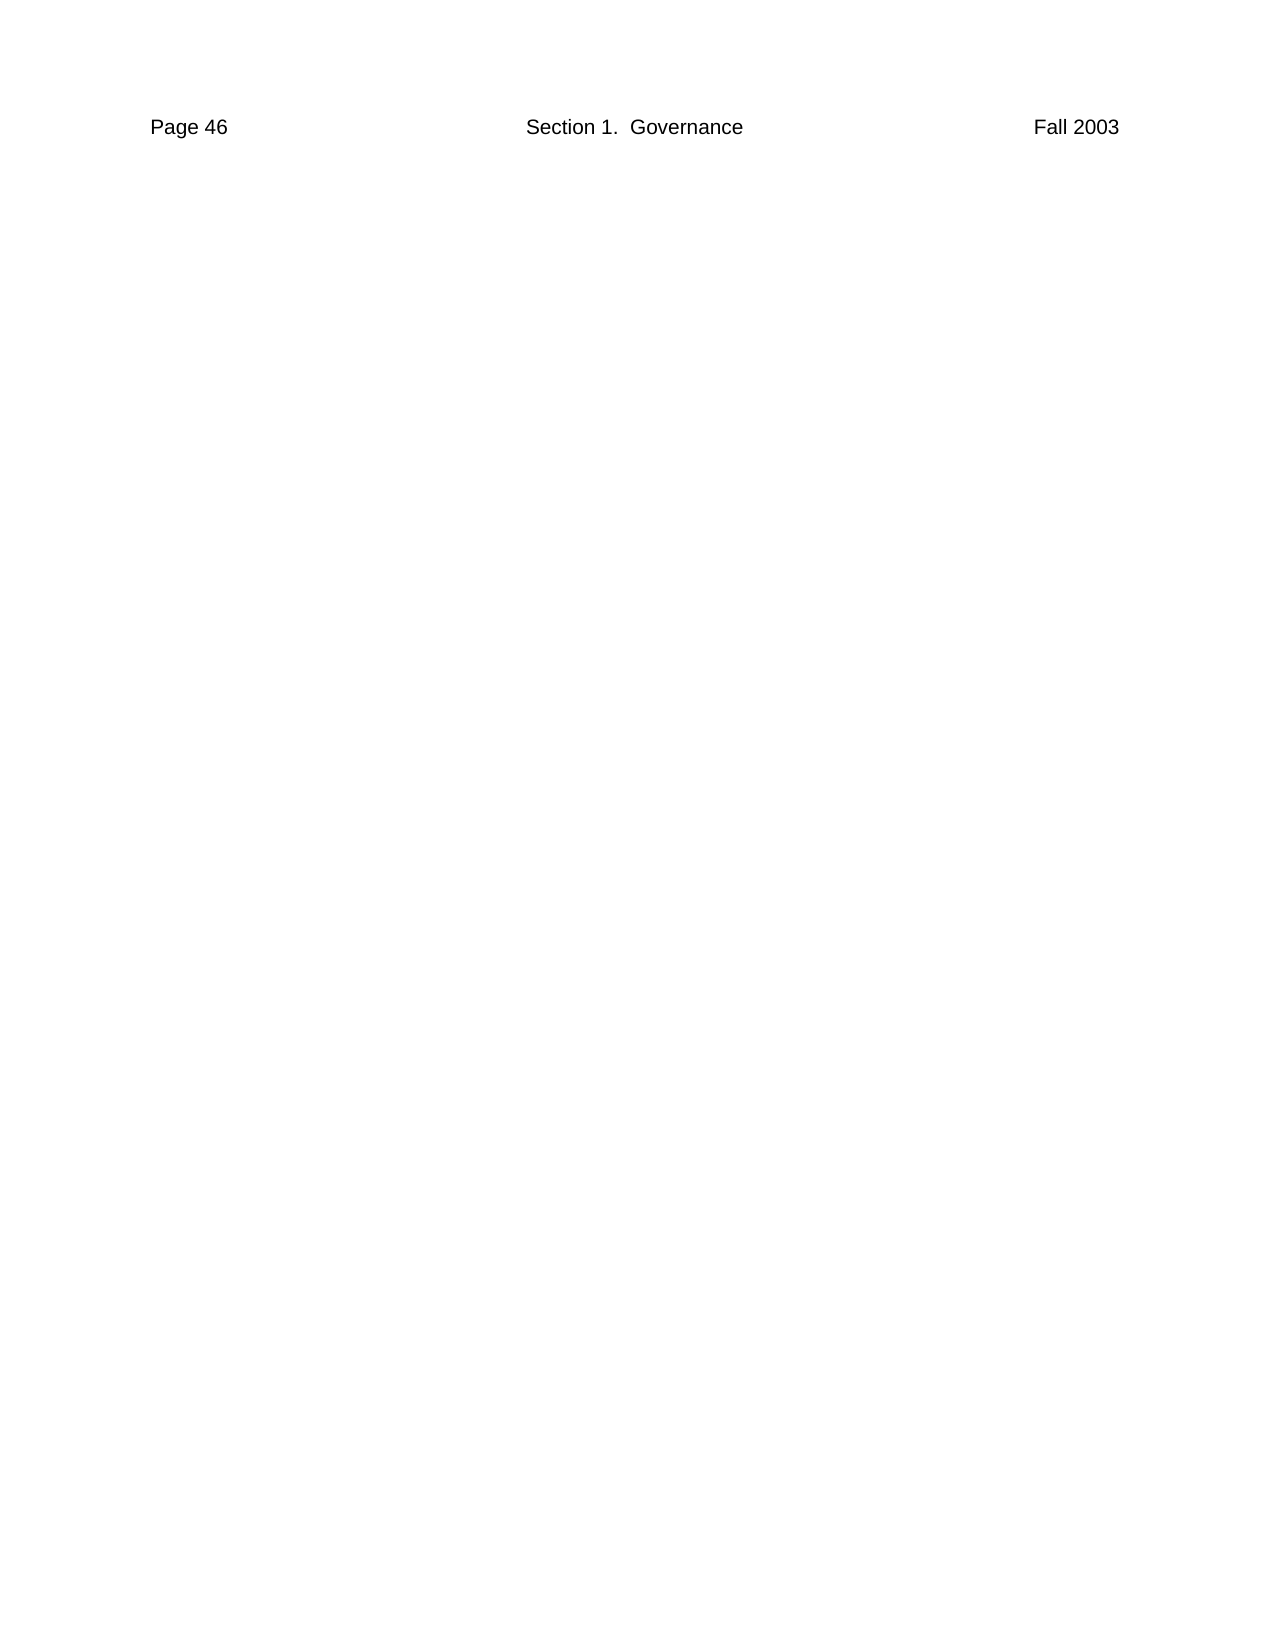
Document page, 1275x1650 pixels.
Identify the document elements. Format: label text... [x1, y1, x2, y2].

text Page 46 Section 1. Governance Fall 2003 [150, 115, 1125, 139]
